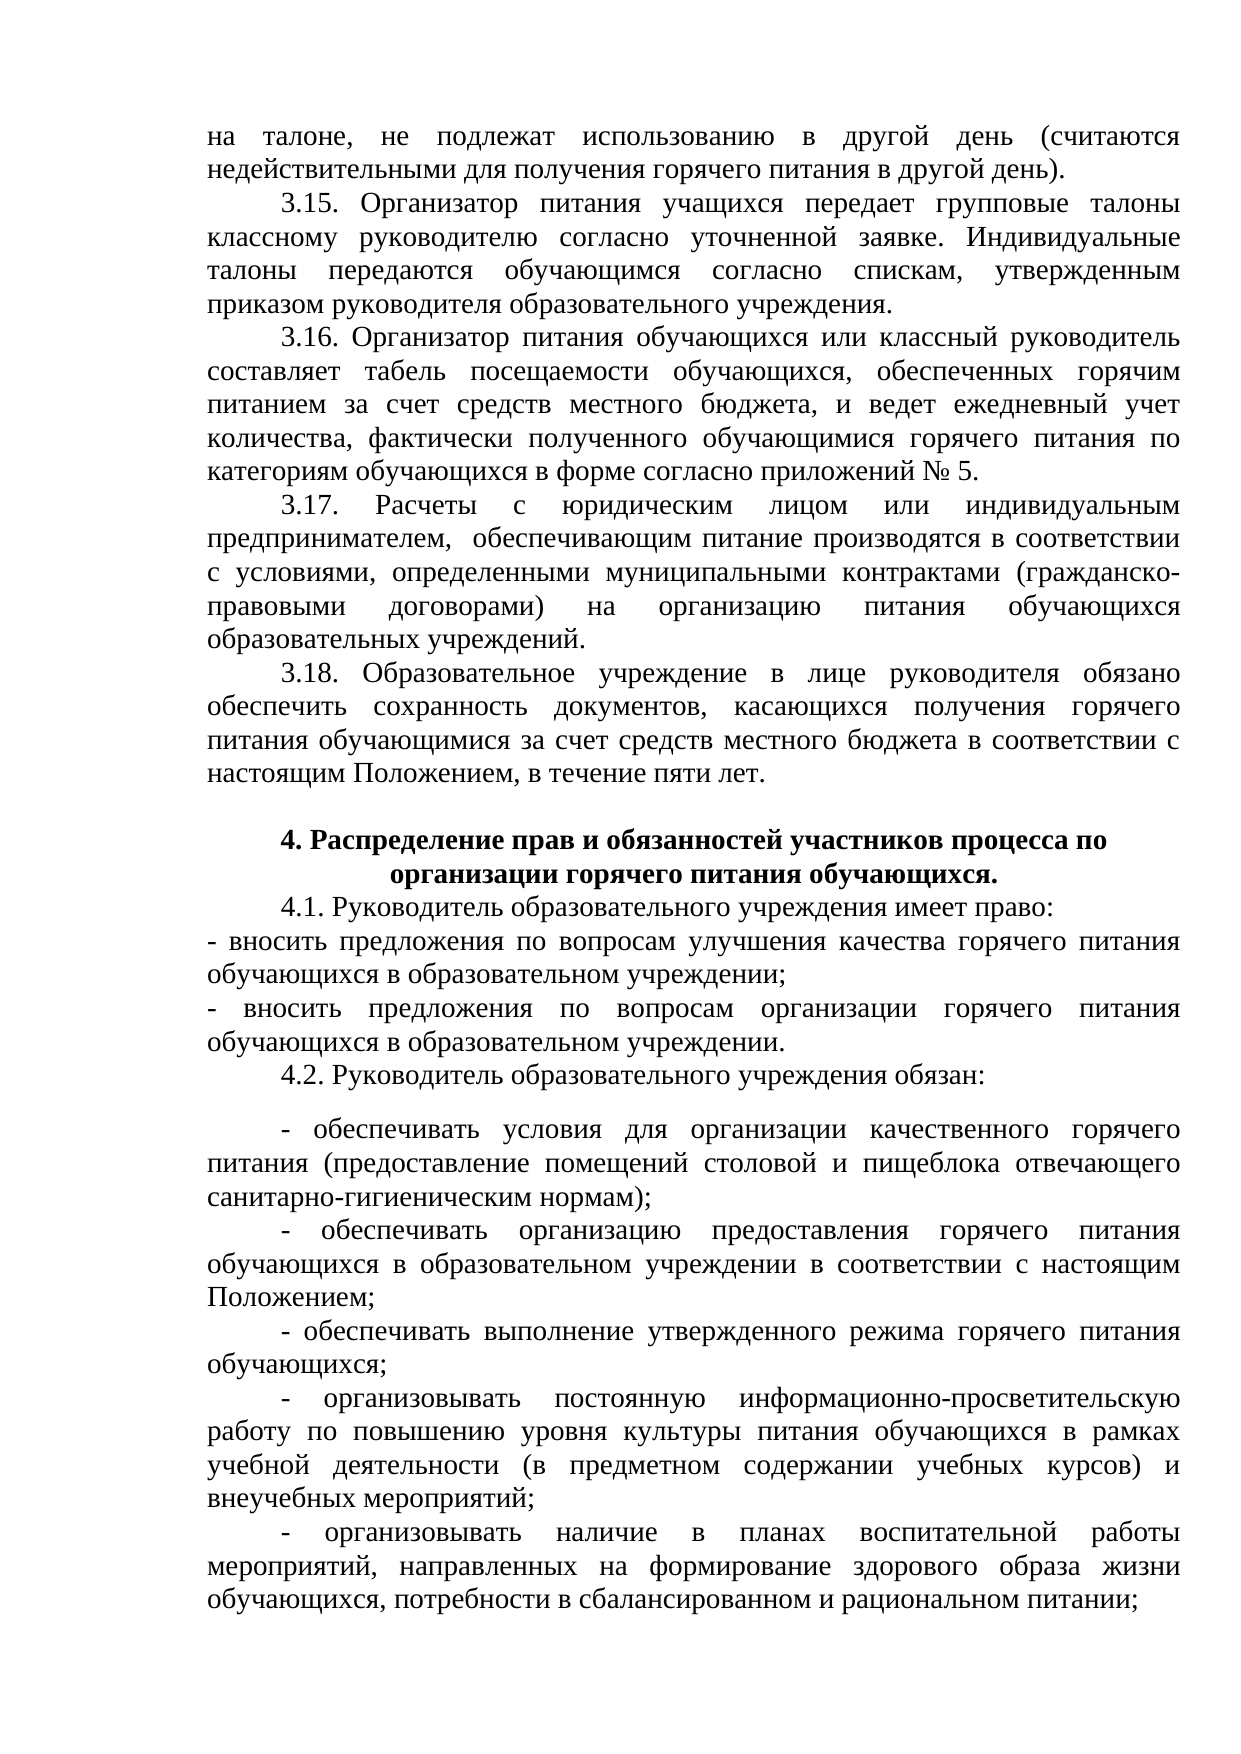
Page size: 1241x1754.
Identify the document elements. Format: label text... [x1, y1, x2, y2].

text - обеспечивать условия для организации качественного горячего питания (предоставление помещений столовой и пищеблока отвечающего санитарно-гигиеническим нормам); [207, 1112, 1181, 1212]
text - организовывать наличие в планах воспитательной работы мероприятий, направленных на формирование здорового образа жизни обучающихся, потребности в сбалансированном и рациональном питании; [207, 1514, 1181, 1615]
text 3.16. Организатор питания обучающихся или классный руководитель составляет табель посещаемости обучающихся, обеспеченных горячим питанием за счет средств местного бюджета, и ведет ежедневный учет количества, фактически полученного обучающимися горячего питания по категориям обучающихся в форме согласно приложений № 5. [207, 319, 1181, 487]
text 4.2. Руководитель образовательного учреждения обязан: [207, 1057, 1181, 1091]
text - организовывать постоянную информационно-просветительскую работу по повышению уровня культуры питания обучающихся в рамках учебной деятельности (в предметном содержании учебных курсов) и внеучебных мероприятий; [207, 1380, 1181, 1514]
text - обеспечивать выполнение утвержденного режима горячего питания обучающихся; [207, 1313, 1181, 1380]
text - вносить предложения по вопросам улучшения качества горячего питания обучающихся в образовательном учреждении; [207, 923, 1181, 990]
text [207, 118, 1181, 185]
text 3.15. Организатор питания учащихся передает групповые талоны классному руководителю согласно уточненной заявке. Индивидуальные талоны передаются обучающимся согласно спискам, утвержденным приказом руководителя образовательного учреждения. [207, 185, 1181, 319]
text - обеспечивать организацию предоставления горячего питания обучающихся в образовательном учреждении в соответствии с настоящим Положением; [207, 1212, 1181, 1313]
text 3.17. Расчеты с юридическим лицом или индивидуальным предпринимателем, обеспечивающим питание производятся в соответствии с условиями, определенными муниципальными контрактами (гражданско-правовыми договорами) на организацию питания обучающихся образовательных учреждений. [207, 487, 1181, 655]
text 4. Распределение прав и обязанностей участников процесса по организации горячего питания обучающихся. [207, 822, 1181, 889]
text 4.1. Руководитель образовательного учреждения имеет право: [207, 889, 1181, 923]
text 3.18. Образовательное учреждение в лице руководителя обязано обеспечить сохранность документов, касающихся получения горячего питания обучающимися за счет средств местного бюджета в соответствии с настоящим Положением, в течение пяти лет. [207, 655, 1181, 789]
text - вносить предложения по вопросам организации горячего питания обучающихся в образовательном учреждении. [207, 990, 1181, 1057]
